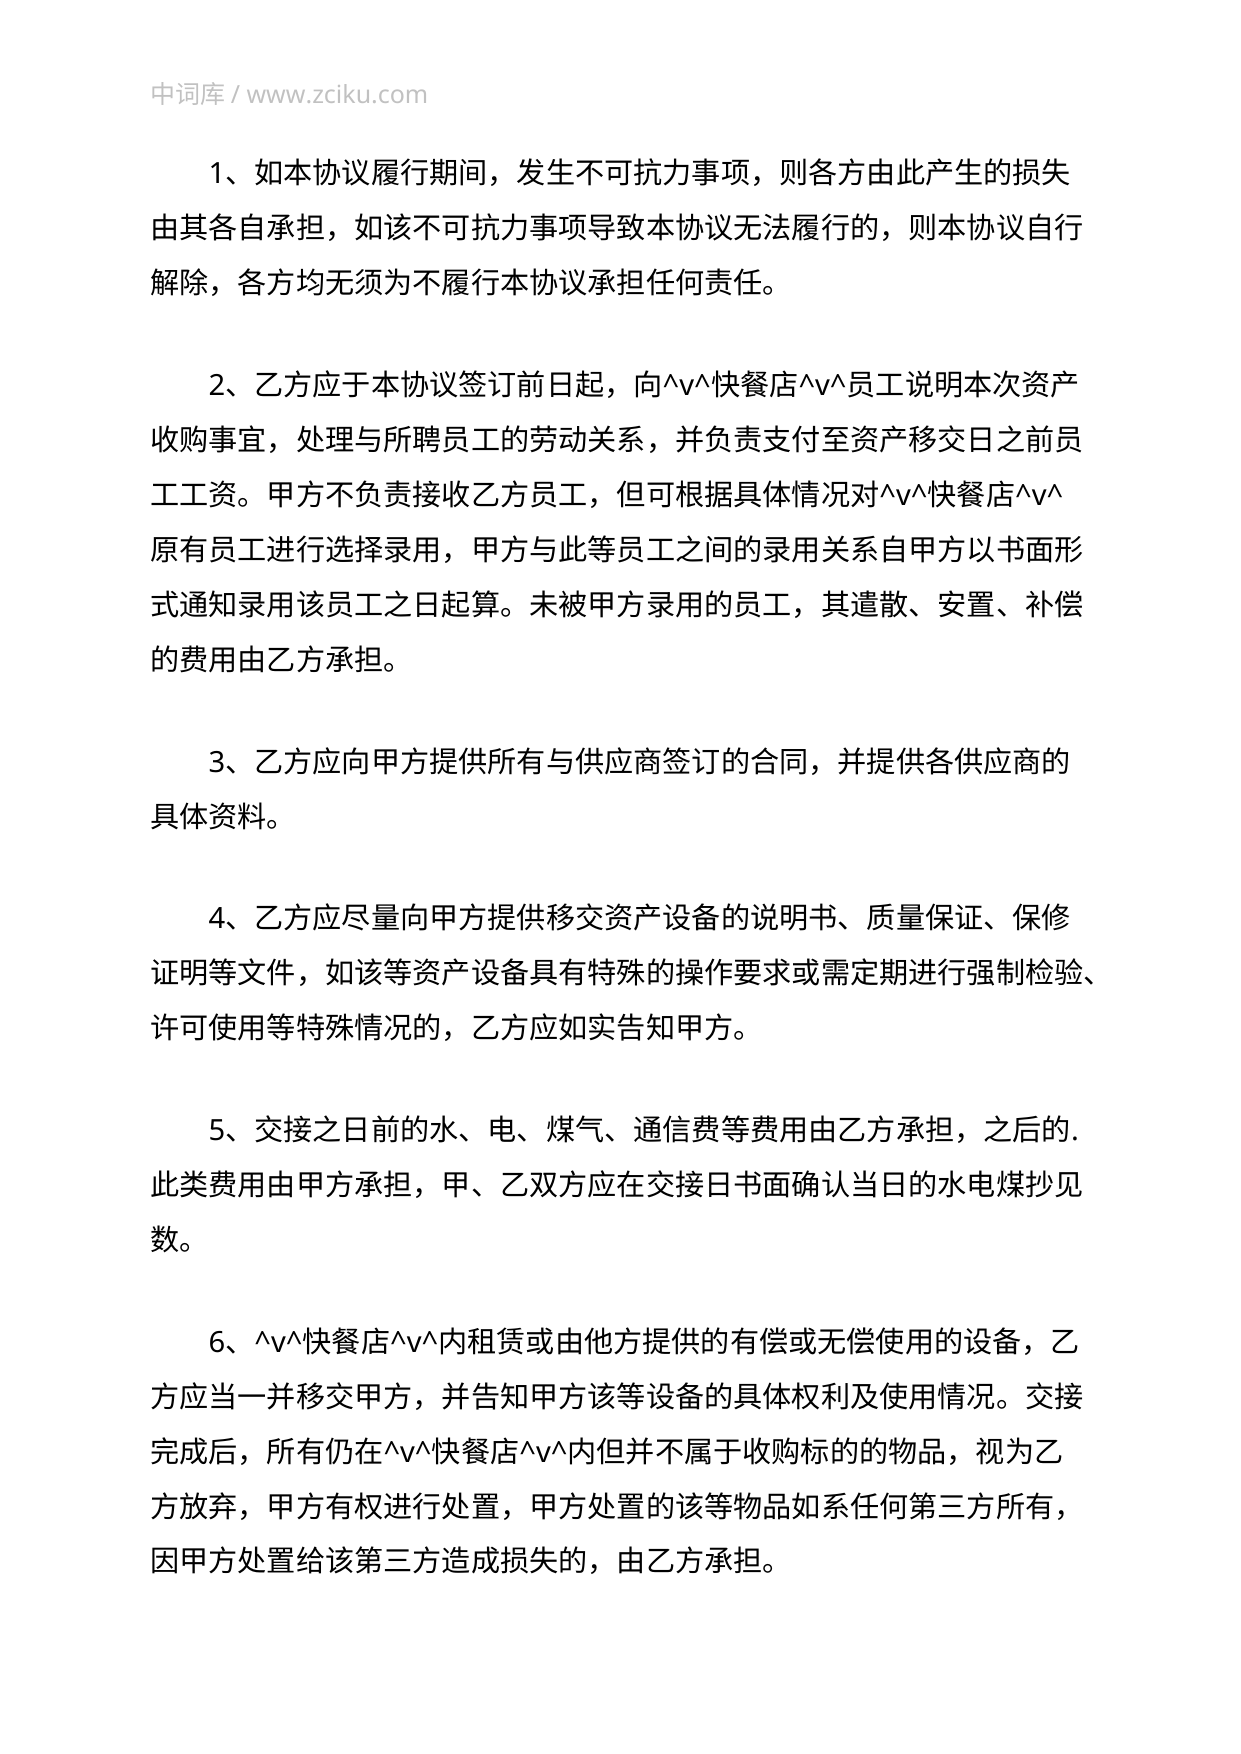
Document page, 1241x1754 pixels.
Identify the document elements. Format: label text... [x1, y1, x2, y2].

text 4、乙方应尽量向甲方提供移交资产设备的说明书、质量保证、保修证明等文件，如该等资产设备具有特殊的操作要求或需定期进行强制检验、许可使用等特殊情况的，乙方应如实告知甲方。 [150, 895, 1090, 1047]
text 3、乙方应向甲方提供所有与供应商签订的合同，并提供各供应商的具体资料。 [150, 738, 1090, 835]
text 2、乙方应于本协议签订前日起，向^v^快餐店^v^员工说明本次资产收购事宜，处理与所聘员工的劳动关系，并负责支付至资产移交日之前员工工资。甲方不负责接收乙方员工，但可根据具体情况对^v^快餐店^v^原有员工进行选择录用，甲方与此等员工之间的录用关系自甲方以书面形式通知录用该员工之日起算。未被甲方录用的员工，其遣散、安置、补偿的费用由乙方承担。 [150, 362, 1090, 679]
text 5、交接之日前的水、电、煤气、通信费等费用由乙方承担，之后的.此类费用由甲方承担，甲、乙双方应在交接日书面确认当日的水电煤抄见数。 [150, 1107, 1090, 1259]
text 1、如本协议履行期间，发生不可抗力事项，则各方由此产生的损失由其各自承担，如该不可抗力事项导致本协议无法履行的，则本协议自行解除，各方均无须为不履行本协议承担任何责任。 [150, 150, 1090, 302]
text 6、^v^快餐店^v^内租赁或由他方提供的有偿或无偿使用的设备，乙方应当一并移交甲方，并告知甲方该等设备的具体权利及使用情况。交接完成后，所有仍在^v^快餐店^v^内但并不属于收购标的的物品，视为乙方放弃，甲方有权进行处置，甲方处置的该等物品如系任何第三方所有，因甲方处置给该第三方造成损失的，由乙方承担。 [150, 1318, 1090, 1580]
